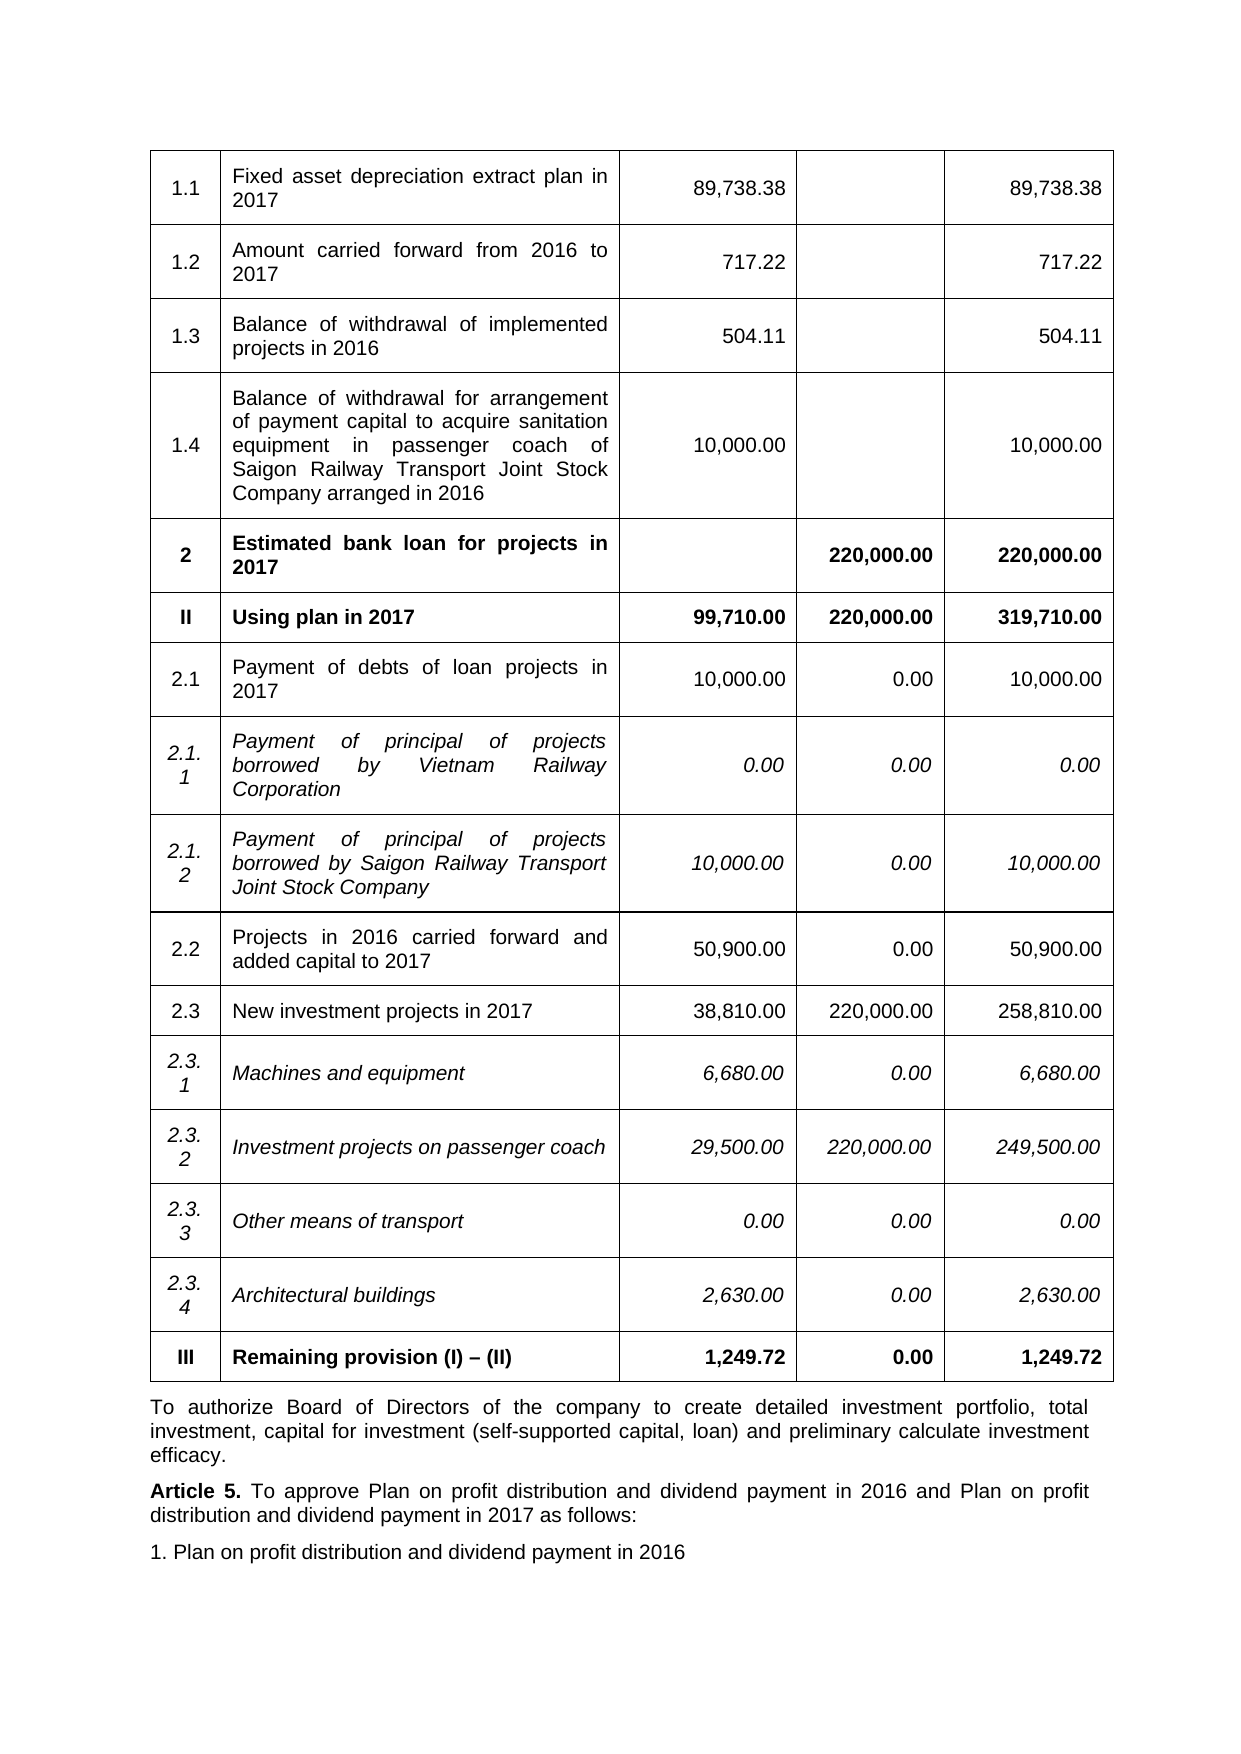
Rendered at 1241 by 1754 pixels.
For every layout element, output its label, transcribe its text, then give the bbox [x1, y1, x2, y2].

table_cell Other means of transport [221, 1184, 619, 1257]
table_cell 0.00 [945, 717, 1113, 813]
table_cell 38,810.00 [620, 986, 796, 1035]
table_cell 1.2 [151, 225, 220, 298]
table_cell 10,000.00 [945, 373, 1113, 518]
table_cell 89,738.38 [620, 151, 796, 224]
table_cell 6,680.00 [620, 1036, 796, 1109]
table_cell 220,000.00 [797, 1110, 944, 1183]
table_cell [620, 519, 796, 592]
table_cell 220,000.00 [945, 519, 1113, 592]
table_cell 249,500.00 [945, 1110, 1113, 1183]
table_cell Fixed asset depreciation extract plan in 2017 [221, 151, 619, 224]
table_cell 504.11 [945, 299, 1113, 372]
table_cell 258,810.00 [945, 986, 1113, 1035]
table_cell [797, 373, 944, 518]
table_cell Machines and equipment [221, 1036, 619, 1109]
table_cell 2,630.00 [945, 1258, 1113, 1331]
table_cell 0.00 [797, 1258, 944, 1331]
table_cell 50,900.00 [945, 913, 1113, 985]
table_cell 1.4 [151, 373, 220, 518]
table_cell 2.3.1 [151, 1036, 220, 1109]
table_cell New investment projects in 2017 [221, 986, 619, 1035]
text 1. Plan on profit distribution and dividend payment in 2016 [150, 1539, 1090, 1563]
table_cell 0.00 [797, 1036, 944, 1109]
table_cell Estimated bank loan for projects in 2017 [221, 519, 619, 592]
table_cell 717.22 [945, 225, 1113, 298]
table_cell 0.00 [797, 1332, 944, 1381]
table_cell 0.00 [945, 1184, 1113, 1257]
table_cell 1.3 [151, 299, 220, 372]
table_cell 2,630.00 [620, 1258, 796, 1331]
table_cell 220,000.00 [797, 519, 944, 592]
table_cell Architectural buildings [221, 1258, 619, 1331]
table_cell [797, 225, 944, 298]
table_cell II [151, 593, 220, 642]
table_cell 10,000.00 [945, 815, 1113, 911]
table_cell [797, 299, 944, 372]
table_cell 0.00 [620, 717, 796, 813]
table_cell III [151, 1332, 220, 1381]
table_cell [797, 151, 944, 224]
table_cell Using plan in 2017 [221, 593, 619, 642]
table_cell 220,000.00 [797, 986, 944, 1035]
table_cell Remaining provision (I) – (II) [221, 1332, 619, 1381]
table_cell 1,249.72 [620, 1332, 796, 1381]
table_cell 0.00 [620, 1184, 796, 1257]
table_cell 6,680.00 [945, 1036, 1113, 1109]
table_cell 319,710.00 [945, 593, 1113, 642]
table_cell 2 [151, 519, 220, 592]
table_cell 504.11 [620, 299, 796, 372]
table_cell 2.1 [151, 643, 220, 716]
table_cell 0.00 [797, 643, 944, 716]
table_cell Investment projects on passenger coach [221, 1110, 619, 1183]
table_cell 2.3.4 [151, 1258, 220, 1331]
table_cell Projects in 2016 carried forward and added capital to 2017 [221, 913, 619, 985]
table_cell Payment of principal of projects borrowed by Vietnam Railway Corporation [221, 717, 619, 813]
table_cell 29,500.00 [620, 1110, 796, 1183]
table_cell Payment of principal of projects borrowed by Saigon Railway Transport Joint Stock Company [221, 815, 619, 911]
table_cell 10,000.00 [620, 815, 796, 911]
table_cell 2.3.2 [151, 1110, 220, 1183]
table_cell 220,000.00 [797, 593, 944, 642]
table_cell 1,249.72 [945, 1332, 1113, 1381]
table_cell Balance of withdrawal for arrangement of payment capital to acquire sanitation equipment in passenger coach of Saigon Railway Transport Joint Stock Company arranged in 2016 [221, 373, 619, 518]
table_cell 2.1.2 [151, 815, 220, 911]
table_cell 2.2 [151, 913, 220, 985]
table_cell 2.1.1 [151, 717, 220, 813]
table_cell Amount carried forward from 2016 to 2017 [221, 225, 619, 298]
table_cell 50,900.00 [620, 913, 796, 985]
table_cell Payment of debts of loan projects in 2017 [221, 643, 619, 716]
table_cell 99,710.00 [620, 593, 796, 642]
text Article 5. To approve Plan on profit distribution and dividend payment in 2016 and Plan on profit distribution and dividend payment in 2017 as follows: [150, 1479, 1090, 1527]
table_cell 10,000.00 [620, 373, 796, 518]
table_cell 717.22 [620, 225, 796, 298]
table_cell 2.3 [151, 986, 220, 1035]
table_cell 10,000.00 [945, 643, 1113, 716]
table_cell 89,738.38 [945, 151, 1113, 224]
table_cell 0.00 [797, 913, 944, 985]
table_cell 0.00 [797, 717, 944, 813]
table_cell 1.1 [151, 151, 220, 224]
table_cell Balance of withdrawal of implemented projects in 2016 [221, 299, 619, 372]
table_cell 10,000.00 [620, 643, 796, 716]
table_cell 0.00 [797, 1184, 944, 1257]
table_cell 2.3.3 [151, 1184, 220, 1257]
table_cell 0.00 [797, 815, 944, 911]
text To authorize Board of Directors of the company to create detailed investment portfolio, total investment, capital for investment (self-supported capital, loan) and preliminary calculate investment efficacy. [150, 1395, 1090, 1467]
